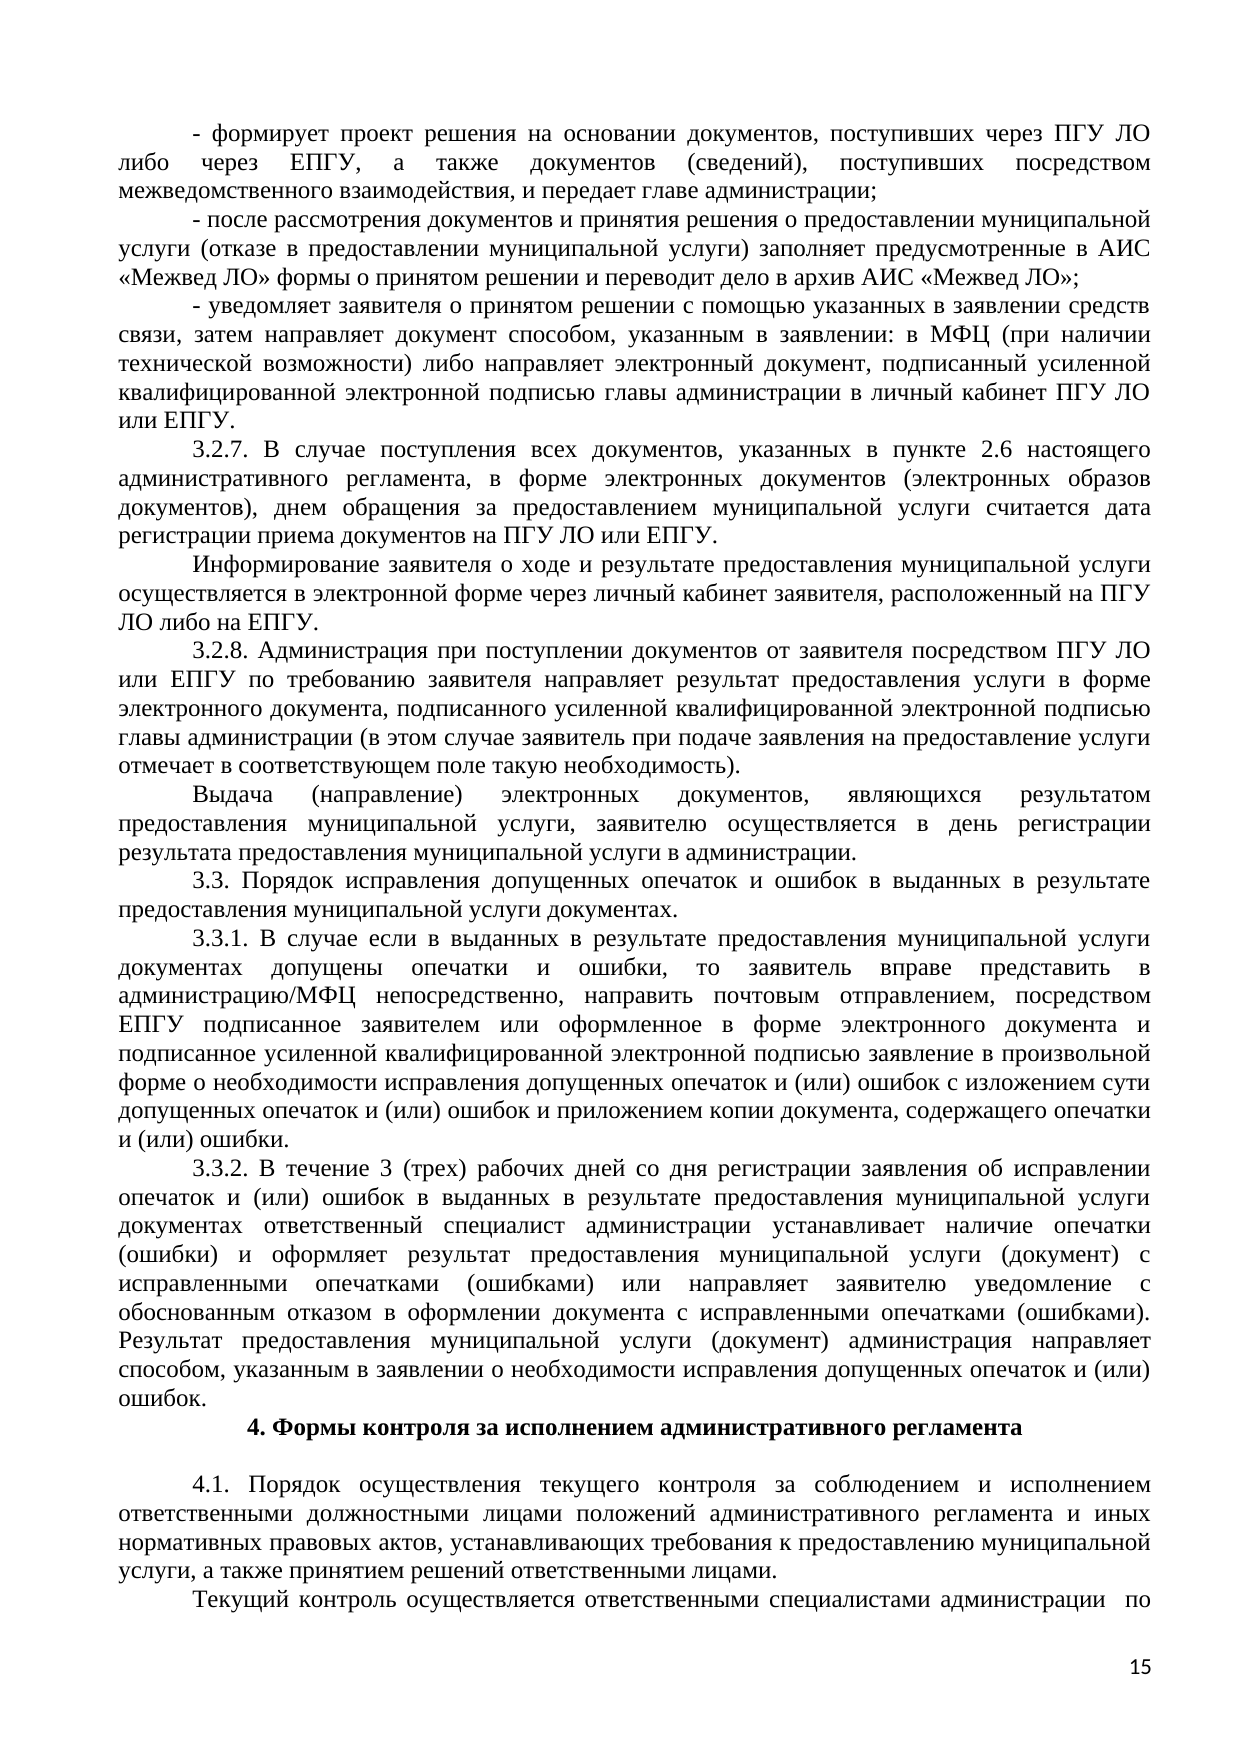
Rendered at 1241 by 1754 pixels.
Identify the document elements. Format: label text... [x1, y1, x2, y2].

text 4. Формы контроля за исполнением административного регламента [118, 1412, 1152, 1441]
text 3.2.7. В случае поступления всех документов, указанных в пункте 2.6 настоящего административного регламента, в форме электронных документов (электронных образов документов), днем обращения за предоставлением муниципальной услуги считается дата регистрации приема документов на ПГУ ЛО или ЕПГУ. [118, 434, 1152, 549]
text 3.2.8. Администрация при поступлении документов от заявителя посредством ПГУ ЛО или ЕПГУ по требованию заявителя направляет результат предоставления услуги в форме электронного документа, подписанного усиленной квалифицированной электронной подписью главы администрации (в этом случае заявитель при подаче заявления на предоставление услуги отмечает в соответствующем поле такую необходимость). [118, 636, 1152, 779]
text Выдача (направление) электронных документов, являющихся результатом предоставления муниципальной услуги, заявителю осуществляется в день регистрации результата предоставления муниципальной услуги в администрации. [118, 779, 1152, 866]
text - формирует проект решения на основании документов, поступивших через ПГУ ЛО либо через ЕПГУ, а также документов (сведений), поступивших посредством межведомственного взаимодействия, и передает главе администрации; [118, 118, 1152, 204]
text - уведомляет заявителя о принятом решении с помощью указанных в заявлении средств связи, затем направляет документ способом, указанным в заявлении: в МФЦ (при наличии технической возможности) либо направляет электронный документ, подписанный усиленной квалифицированной электронной подписью главы администрации в личный кабинет ПГУ ЛО или ЕПГУ. [118, 291, 1152, 434]
text - после рассмотрения документов и принятия решения о предоставлении муниципальной услуги (отказе в предоставлении муниципальной услуги) заполняет предусмотренные в АИС «Межвед ЛО» формы о принятом решении и переводит дело в архив АИС «Межвед ЛО»; [118, 204, 1152, 291]
text 3.3. Порядок исправления допущенных опечаток и ошибок в выданных в результате предоставления муниципальной услуги документах. [118, 866, 1152, 923]
text 4.1. Порядок осуществления текущего контроля за соблюдением и исполнением ответственными должностными лицами положений административного регламента и иных нормативных правовых актов, устанавливающих требования к предоставлению муниципальной услуги, а также принятием решений ответственными лицами. [118, 1469, 1152, 1584]
text 3.3.2. В течение 3 (трех) рабочих дней со дня регистрации заявления об исправлении опечаток и (или) ошибок в выданных в результате предоставления муниципальной услуги документах ответственный специалист администрации устанавливает наличие опечатки (ошибки) и оформляет результат предоставления муниципальной услуги (документ) с исправленными опечатками (ошибками) или направляет заявителю уведомление с обоснованным отказом в оформлении документа с исправленными опечатками (ошибками). Результат предоставления муниципальной услуги (документ) администрация направляет способом, указанным в заявлении о необходимости исправления допущенных опечаток и (или) ошибок. [118, 1153, 1152, 1412]
text 3.3.1. В случае если в выданных в результате предоставления муниципальной услуги документах допущены опечатки и ошибки, то заявитель вправе представить в администрацию/МФЦ непосредственно, направить почтовым отправлением, посредством ЕПГУ подписанное заявителем или оформленное в форме электронного документа и подписанное усиленной квалифицированной электронной подписью заявление в произвольной форме о необходимости исправления допущенных опечаток и (или) ошибок с изложением сути допущенных опечаток и (или) ошибок и приложением копии документа, содержащего опечатки и (или) ошибки. [118, 923, 1152, 1153]
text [118, 1584, 1152, 1613]
text Информирование заявителя о ходе и результате предоставления муниципальной услуги осуществляется в электронной форме через личный кабинет заявителя, расположенный на ПГУ ЛО либо на ЕПГУ. [118, 549, 1152, 636]
